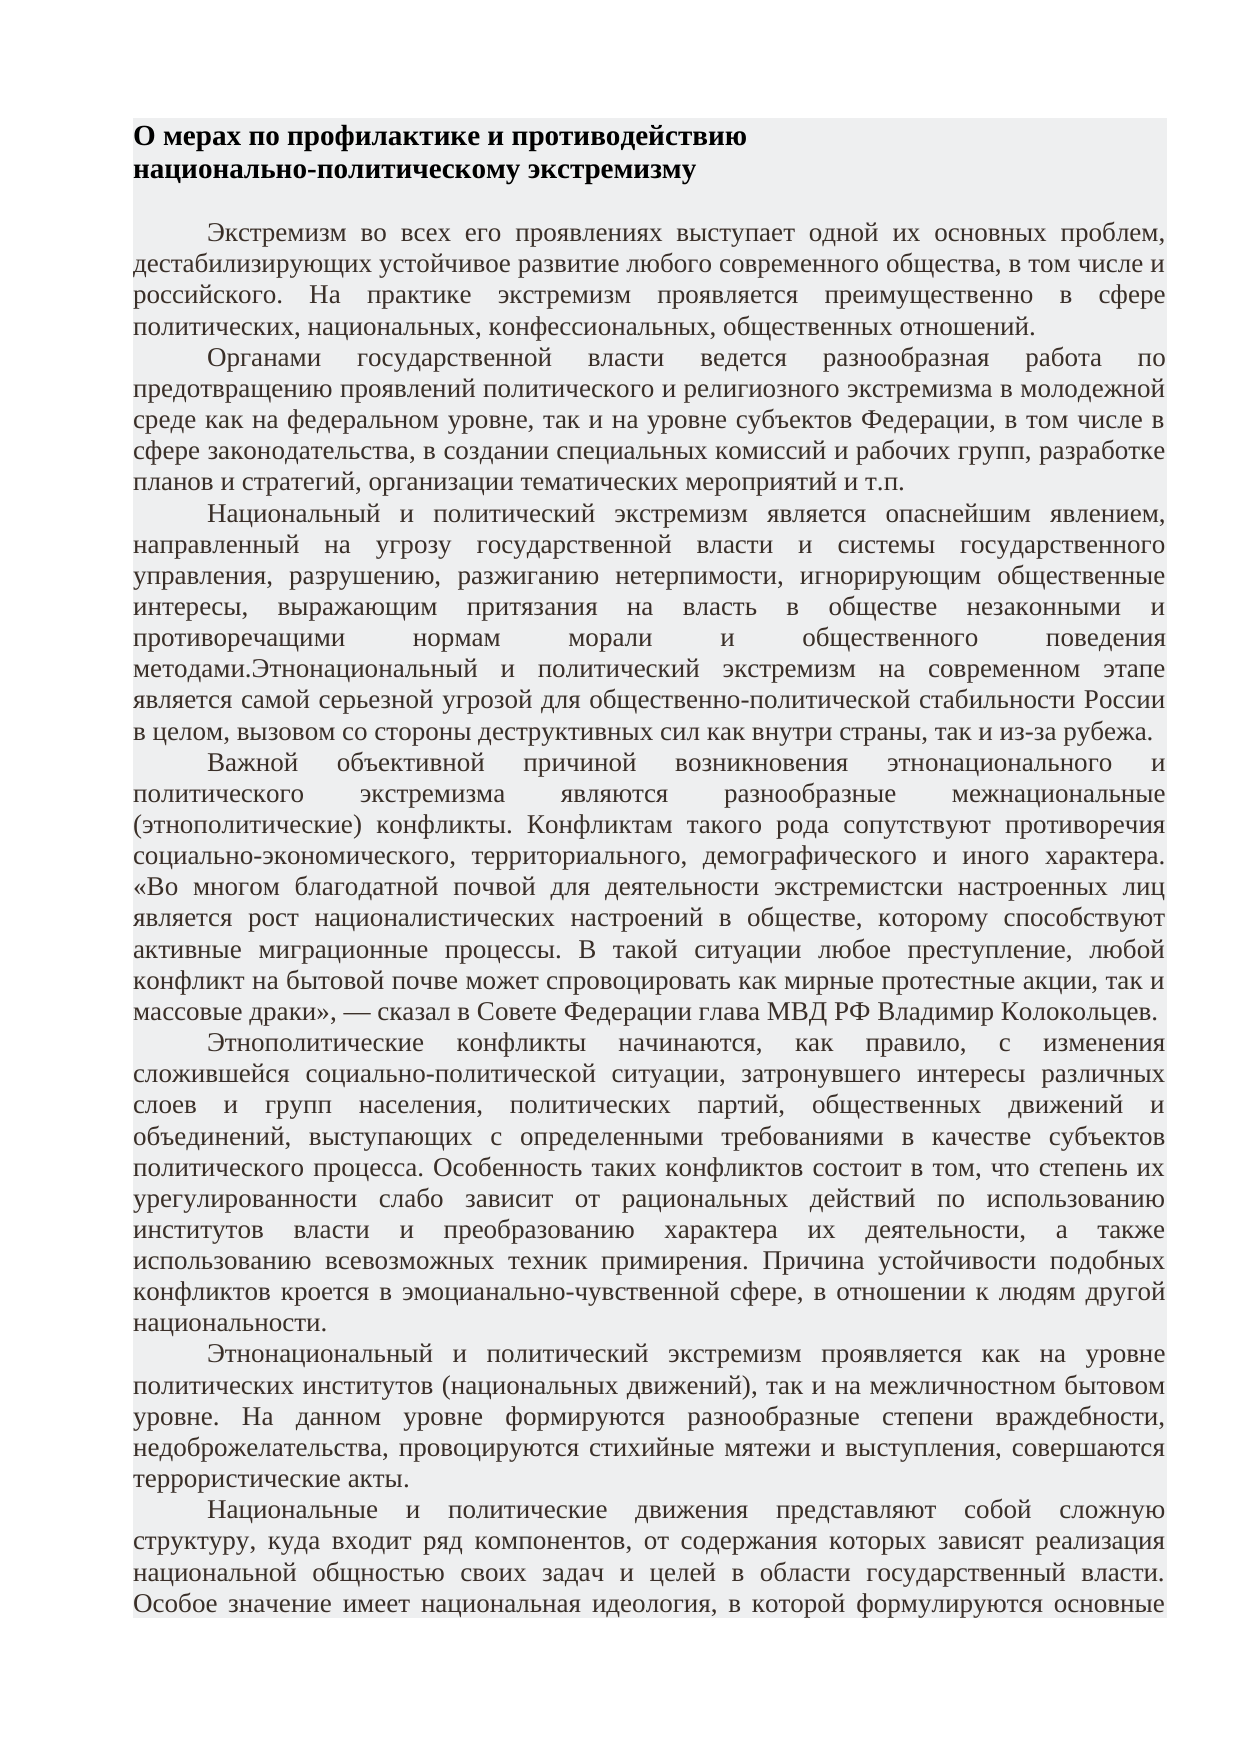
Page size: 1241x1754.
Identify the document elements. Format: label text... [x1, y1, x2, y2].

text Органами государственной власти ведется разнообразная работа по предотвращению проявлений политического и религиозного экстремизма в молодежной среде как на федеральном уровне, так и на уровне субъектов Федерации, в том числе в сфере законодательства, в создании специальных комиссий и рабочих групп, разработке планов и стратегий, организации тематических мероприятий и т.п. [133, 341, 1167, 497]
text Важной объективной причиной возникновения этнонационального и политического экстремизма являются разнообразные межнациональные (этнополитические) конфликты. Конфликтам такого рода сопутствуют противоречия социально-экономического, территориального, демографического и иного характера. «Во многом благодатной почвой для деятельности экстремистски настроенных лиц является рост националистических настроений в обществе, которому способствуют активные миграционные процессы. В такой ситуации любое преступление, любой конфликт на бытовой почве может спровоцировать как мирные протестные акции, так и массовые драки», — сказал в Совете Федерации глава МВД РФ Владимир Колокольцев. [133, 746, 1167, 1026]
text Национальный и политический экстремизм является опаснейшим явлением, направленный на угрозу государственной власти и системы государственного управления, разрушению, разжиганию нетерпимости, игнорирующим общественные интересы, выражающим притязания на власть в обществе незаконными и противоречащими нормам морали и общественного поведения методами.Этнонациональный и политический экстремизм на современном этапе является самой серьезной угрозой для общественно-политической стабильности России в целом, вызовом со стороны деструктивных сил как внутри страны, так и из-за рубежа. [133, 497, 1167, 746]
text О мерах по профилактике и противодействию [133, 118, 1167, 152]
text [133, 1493, 1167, 1618]
text Этнонациональный и политический экстремизм проявляется как на уровне политических институтов (национальных движений), так и на межличностном бытовом уровне. На данном уровне формируются разнообразные степени враждебности, недоброжелательства, провоцируются стихийные мятежи и выступления, совершаются террористические акты. [133, 1338, 1167, 1493]
text национально-политическому экстремизму [133, 152, 1167, 185]
text Этнополитические конфликты начинаются, как правило, с изменения сложившейся социально-политической ситуации, затронувшего интересы различных слоев и групп населения, политических партий, общественных движений и объединений, выступающих с определенными требованиями в качестве субъектов политического процесса. Особенность таких конфликтов состоит в том, что степень их урегулированности слабо зависит от рациональных действий по использованию институтов власти и преобразованию характера их деятельности, а также использованию всевозможных техник примирения. Причина устойчивости подобных конфликтов кроется в эмоцианально-чувственной сфере, в отношении к людям другой национальности. [133, 1026, 1167, 1338]
text Экстремизм во всех его проявлениях выступает одной их основных проблем, дестабилизирующих устойчивое развитие любого современного общества, в том числе и российского. На практике экстремизм проявляется преимущественно в сфере политических, национальных, конфессиональных, общественных отношений. [133, 216, 1167, 341]
